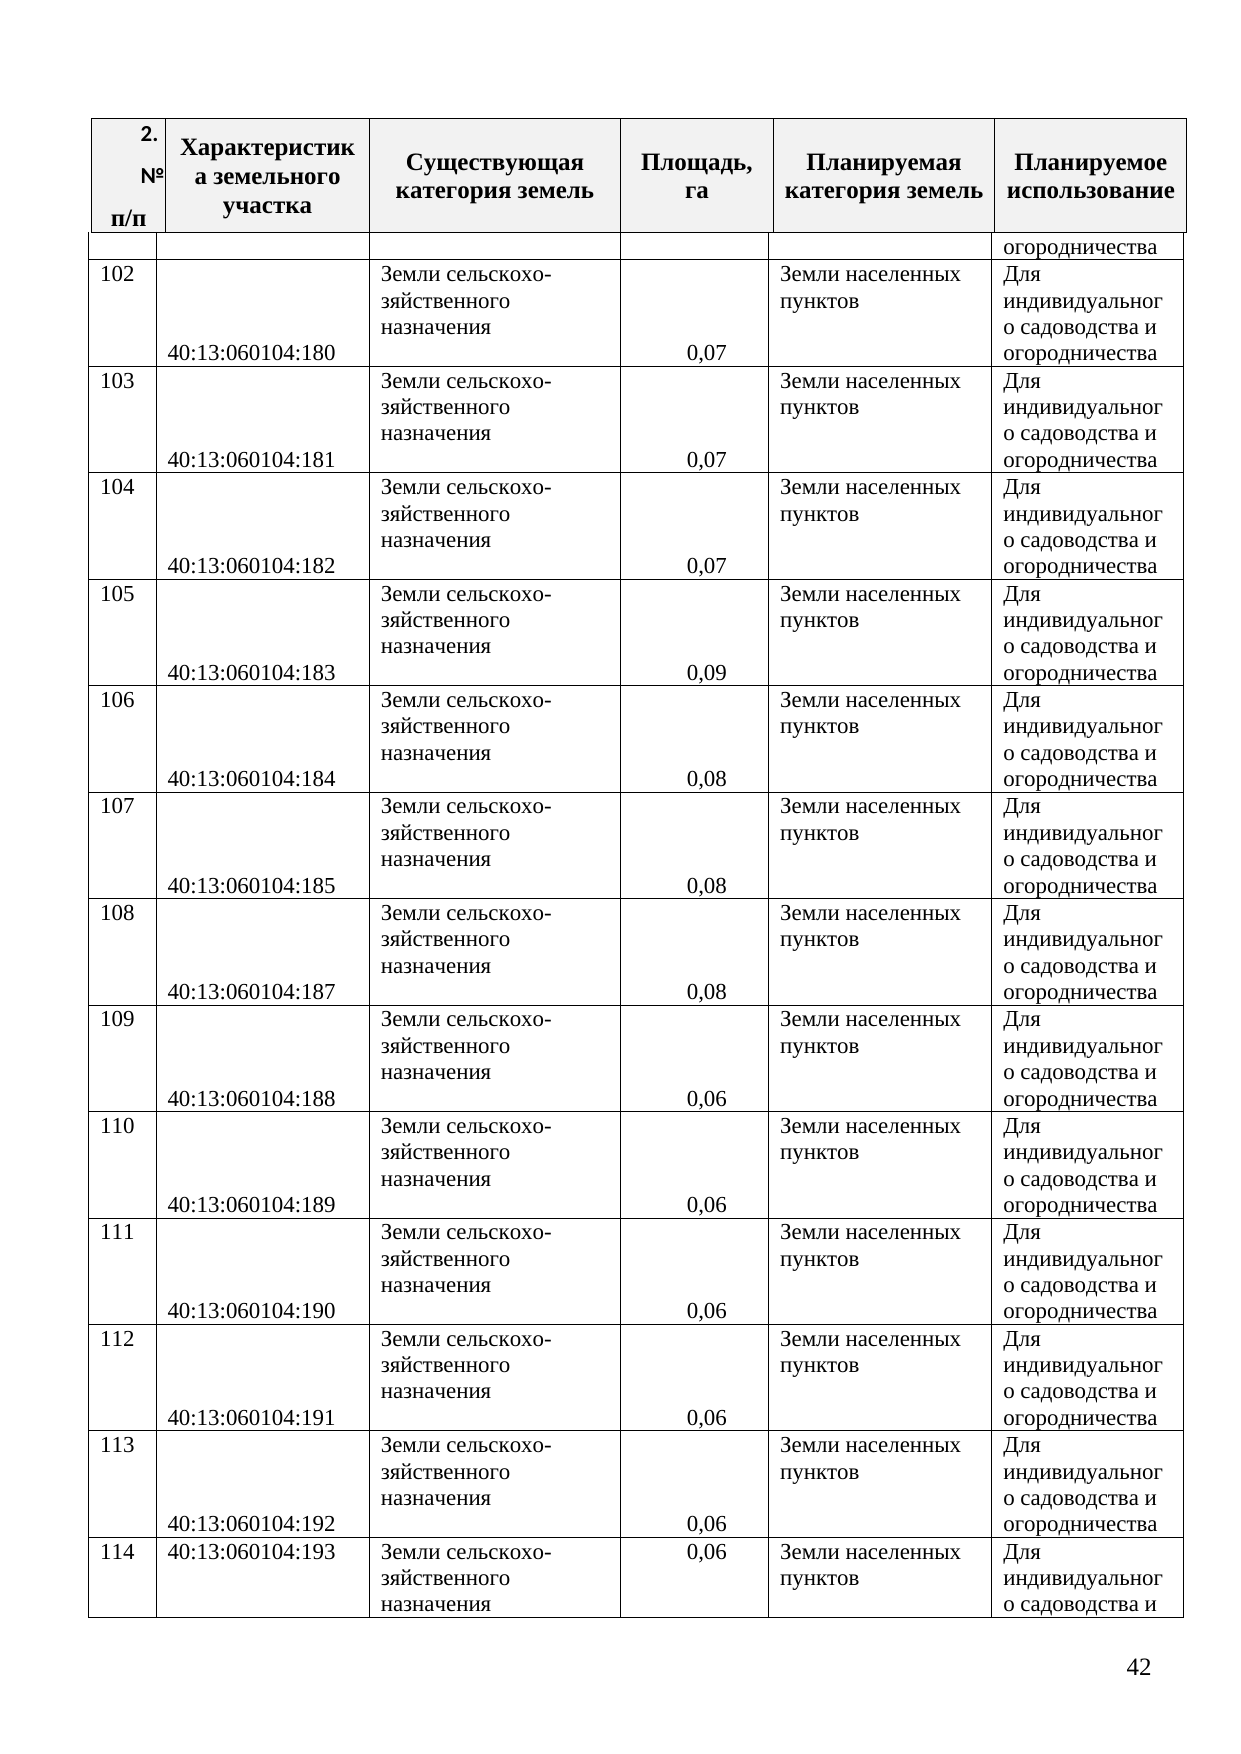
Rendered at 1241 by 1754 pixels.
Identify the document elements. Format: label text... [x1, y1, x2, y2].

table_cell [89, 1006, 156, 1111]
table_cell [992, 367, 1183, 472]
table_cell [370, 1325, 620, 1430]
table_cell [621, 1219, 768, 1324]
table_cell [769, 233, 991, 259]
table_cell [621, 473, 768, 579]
table_header Существующая категория земель [370, 119, 620, 232]
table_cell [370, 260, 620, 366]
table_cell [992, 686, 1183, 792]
table_header Площадь, га [621, 119, 773, 232]
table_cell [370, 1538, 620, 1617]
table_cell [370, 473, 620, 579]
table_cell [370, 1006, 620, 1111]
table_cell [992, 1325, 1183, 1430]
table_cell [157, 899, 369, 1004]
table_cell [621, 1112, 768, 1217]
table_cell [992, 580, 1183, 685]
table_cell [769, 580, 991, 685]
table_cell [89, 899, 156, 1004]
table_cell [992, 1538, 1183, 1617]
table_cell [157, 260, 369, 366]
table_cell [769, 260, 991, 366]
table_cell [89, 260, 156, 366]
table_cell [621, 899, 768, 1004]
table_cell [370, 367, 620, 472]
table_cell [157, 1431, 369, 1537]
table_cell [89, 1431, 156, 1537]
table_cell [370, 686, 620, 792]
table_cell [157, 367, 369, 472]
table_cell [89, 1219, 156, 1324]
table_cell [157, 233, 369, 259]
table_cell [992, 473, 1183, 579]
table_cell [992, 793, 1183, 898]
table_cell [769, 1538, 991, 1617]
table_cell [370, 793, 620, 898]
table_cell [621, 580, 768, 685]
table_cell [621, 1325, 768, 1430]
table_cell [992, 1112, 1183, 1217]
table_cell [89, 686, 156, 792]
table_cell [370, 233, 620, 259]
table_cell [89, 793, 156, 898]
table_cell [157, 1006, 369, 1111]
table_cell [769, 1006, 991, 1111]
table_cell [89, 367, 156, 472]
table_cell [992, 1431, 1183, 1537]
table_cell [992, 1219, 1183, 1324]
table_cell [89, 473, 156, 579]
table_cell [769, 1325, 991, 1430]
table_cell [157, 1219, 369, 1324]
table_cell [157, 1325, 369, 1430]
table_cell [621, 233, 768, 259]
table_header Планируемое использование [995, 119, 1186, 232]
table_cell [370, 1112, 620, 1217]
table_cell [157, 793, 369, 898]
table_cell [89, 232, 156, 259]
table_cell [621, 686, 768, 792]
table_header Планируемая категория земель [774, 119, 994, 232]
table_header Характеристика земельного участка [166, 119, 369, 232]
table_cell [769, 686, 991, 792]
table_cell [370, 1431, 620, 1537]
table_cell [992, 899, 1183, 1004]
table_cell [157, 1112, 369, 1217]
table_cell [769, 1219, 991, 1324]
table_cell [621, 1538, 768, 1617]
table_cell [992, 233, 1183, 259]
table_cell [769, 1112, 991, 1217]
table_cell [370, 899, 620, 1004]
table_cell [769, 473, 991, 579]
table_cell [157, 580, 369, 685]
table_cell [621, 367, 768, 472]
table_header № п/п [92, 119, 165, 232]
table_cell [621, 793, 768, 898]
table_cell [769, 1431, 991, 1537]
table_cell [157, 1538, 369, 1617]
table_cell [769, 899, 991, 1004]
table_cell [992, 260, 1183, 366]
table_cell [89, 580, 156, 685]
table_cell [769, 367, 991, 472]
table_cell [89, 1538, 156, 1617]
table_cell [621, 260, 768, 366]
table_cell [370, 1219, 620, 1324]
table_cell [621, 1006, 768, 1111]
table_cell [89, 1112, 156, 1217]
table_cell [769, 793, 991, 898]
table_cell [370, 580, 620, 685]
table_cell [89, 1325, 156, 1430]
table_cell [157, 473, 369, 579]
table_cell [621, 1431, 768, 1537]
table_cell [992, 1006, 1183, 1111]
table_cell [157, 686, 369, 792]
